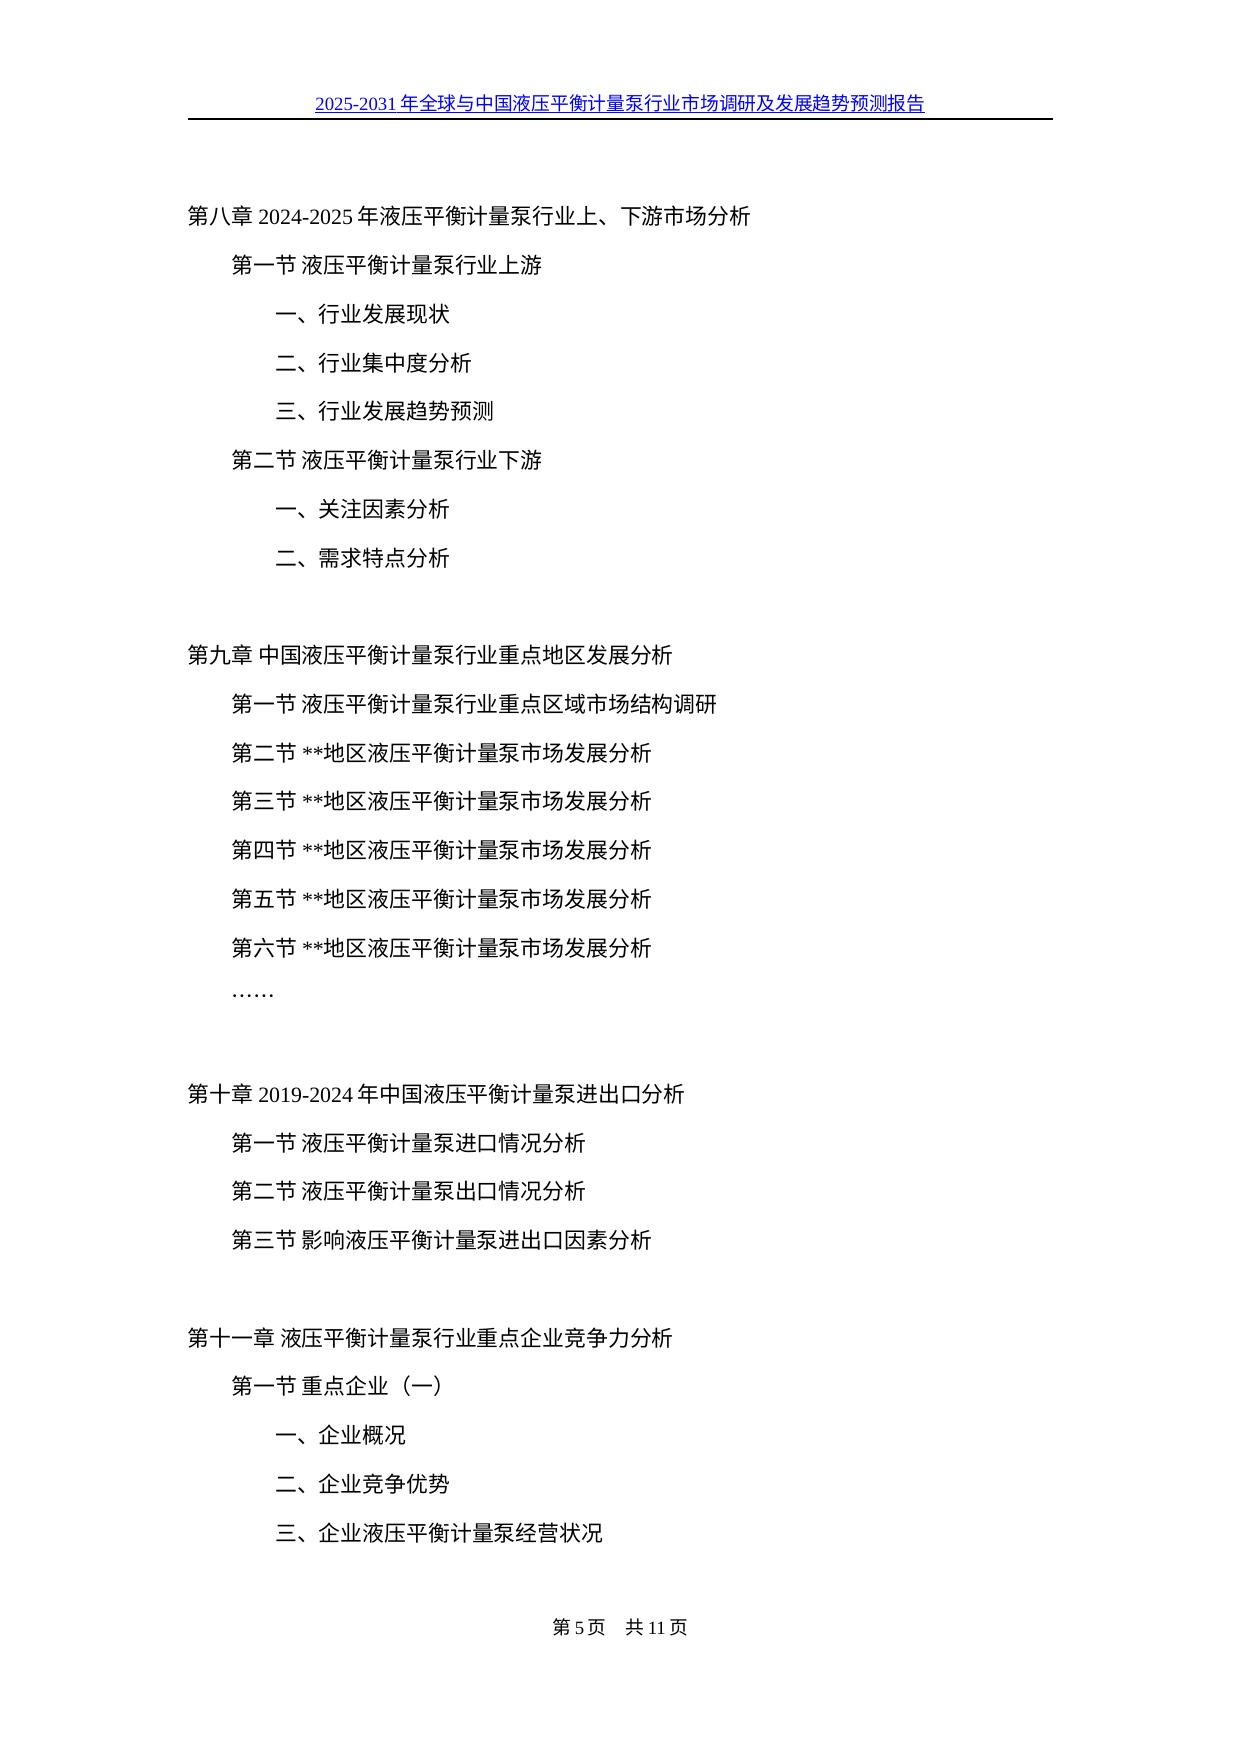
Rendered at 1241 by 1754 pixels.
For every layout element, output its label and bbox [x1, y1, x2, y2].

text [187, 150, 1053, 1548]
